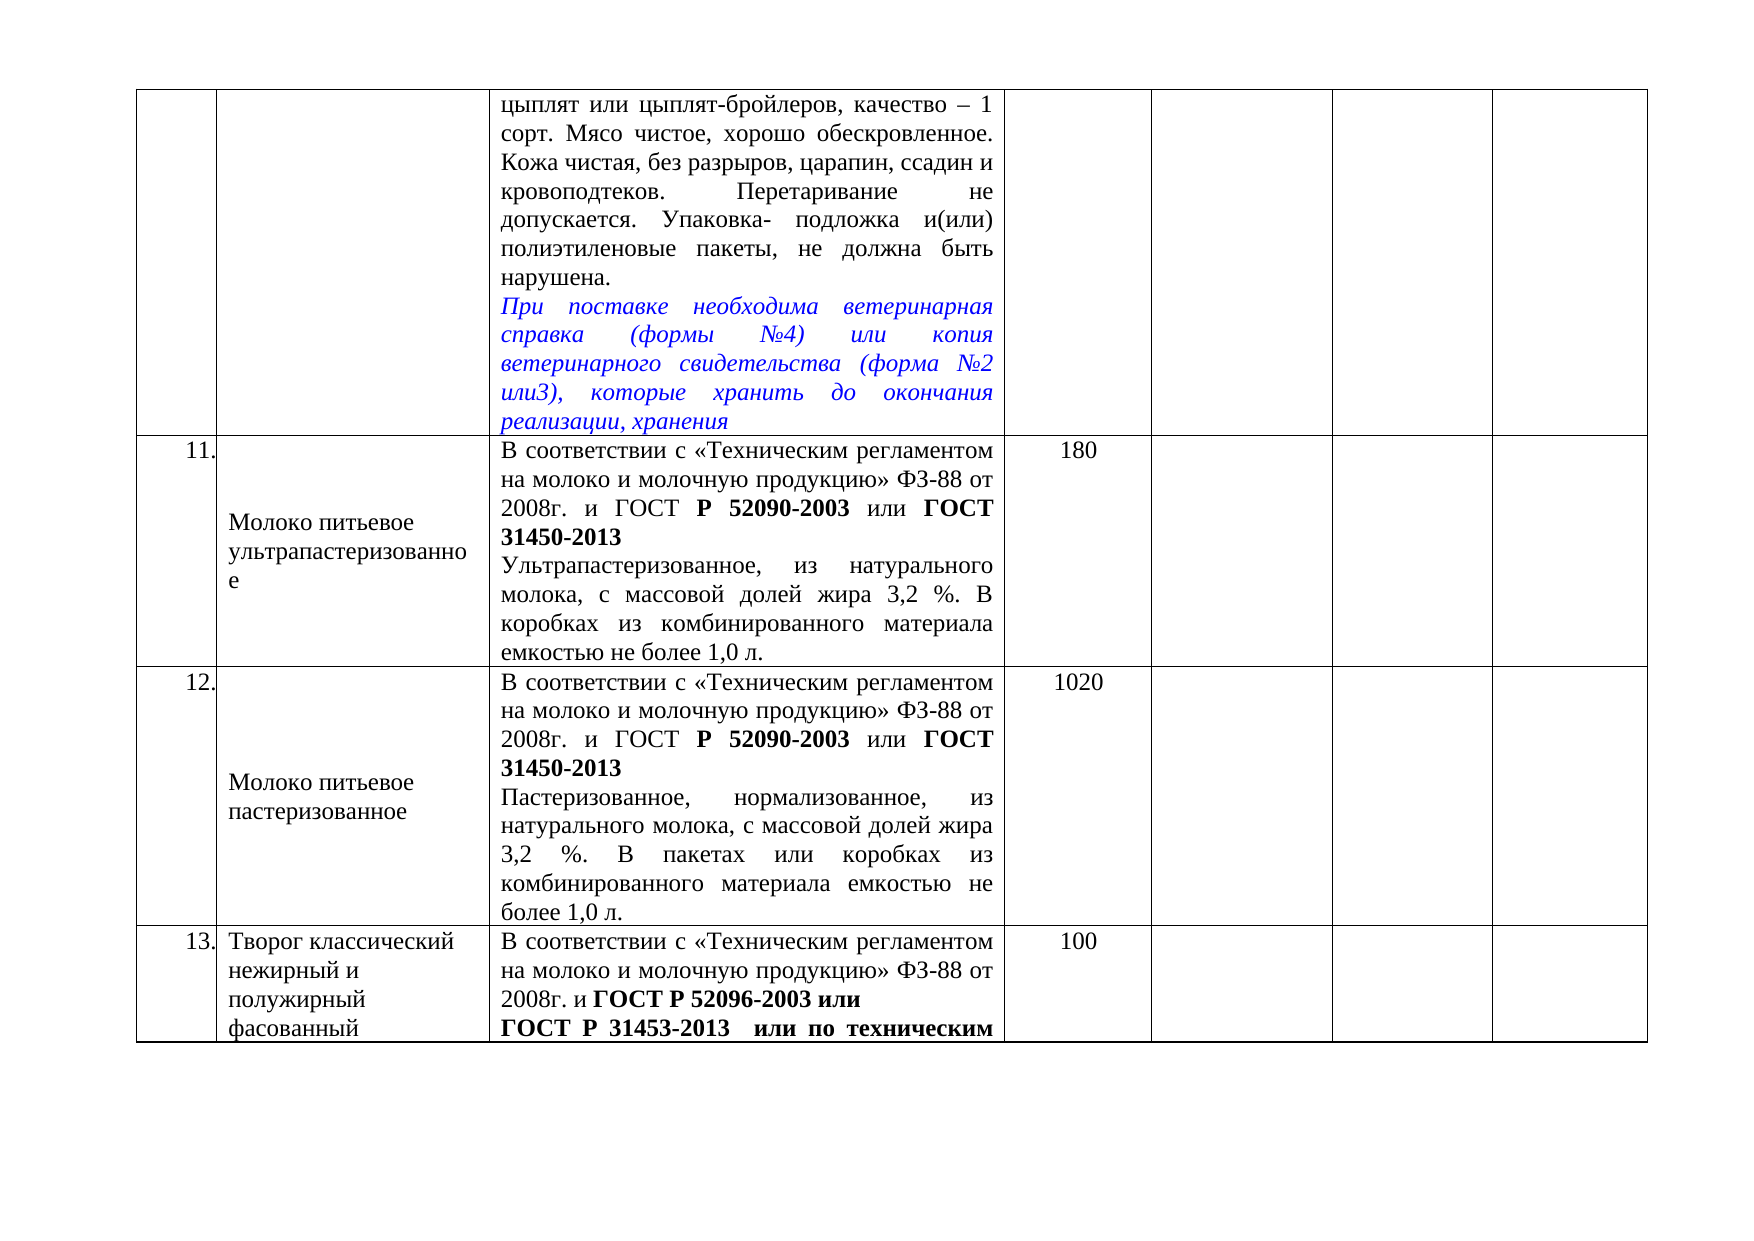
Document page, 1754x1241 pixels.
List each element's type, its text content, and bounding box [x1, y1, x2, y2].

table_cell [1152, 667, 1332, 925]
table_cell [1333, 926, 1492, 1041]
table_cell [1493, 436, 1647, 666]
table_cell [490, 90, 1004, 434]
table_cell [137, 436, 216, 666]
table_cell [1493, 90, 1647, 434]
table_cell [1152, 926, 1332, 1041]
table_cell [1493, 667, 1647, 925]
table_cell В соответствии с «Техническим регламентом на молоко и молочную продукцию» ФЗ-88 от 2008г. и ГОСТ Р 52090-2003 или ГОСТ 31450-2013 Пастеризованное, нормализованное, из натурального молока, с массовой долей жира 3,2 %. В пакетах или коробках из комбинированного материала емкостью не более 1,0 л. [490, 667, 1004, 925]
table_cell [1333, 90, 1492, 434]
table_cell Молоко питьевое пастеризованное [217, 667, 489, 925]
table_cell 1020 [1005, 667, 1151, 925]
table_cell В соответствии с «Техническим регламентом на молоко и молочную продукцию» ФЗ-88 от 2008г. и ГОСТ Р 52090-2003 или ГОСТ 31450-2013 Ультрапастеризованное, из натурального молока, с массовой долей жира 3,2 %. В коробках из комбинированного материала емкостью не более 1,0 л. [490, 436, 1004, 666]
table_cell [1152, 90, 1332, 434]
table_cell Молоко питьевое ультрапастеризованное [217, 436, 489, 666]
table_cell 180 [1005, 436, 1151, 666]
table_cell [1333, 667, 1492, 925]
table_cell [137, 90, 216, 434]
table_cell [217, 926, 489, 1041]
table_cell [217, 90, 489, 434]
table_cell [1333, 436, 1492, 666]
table_cell 100 [1005, 926, 1151, 1041]
table_cell [137, 926, 216, 1041]
table_cell [137, 667, 216, 925]
table_cell [1493, 926, 1647, 1041]
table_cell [490, 926, 1004, 1041]
table_cell [1152, 436, 1332, 666]
table_cell 0 [1005, 90, 1151, 434]
